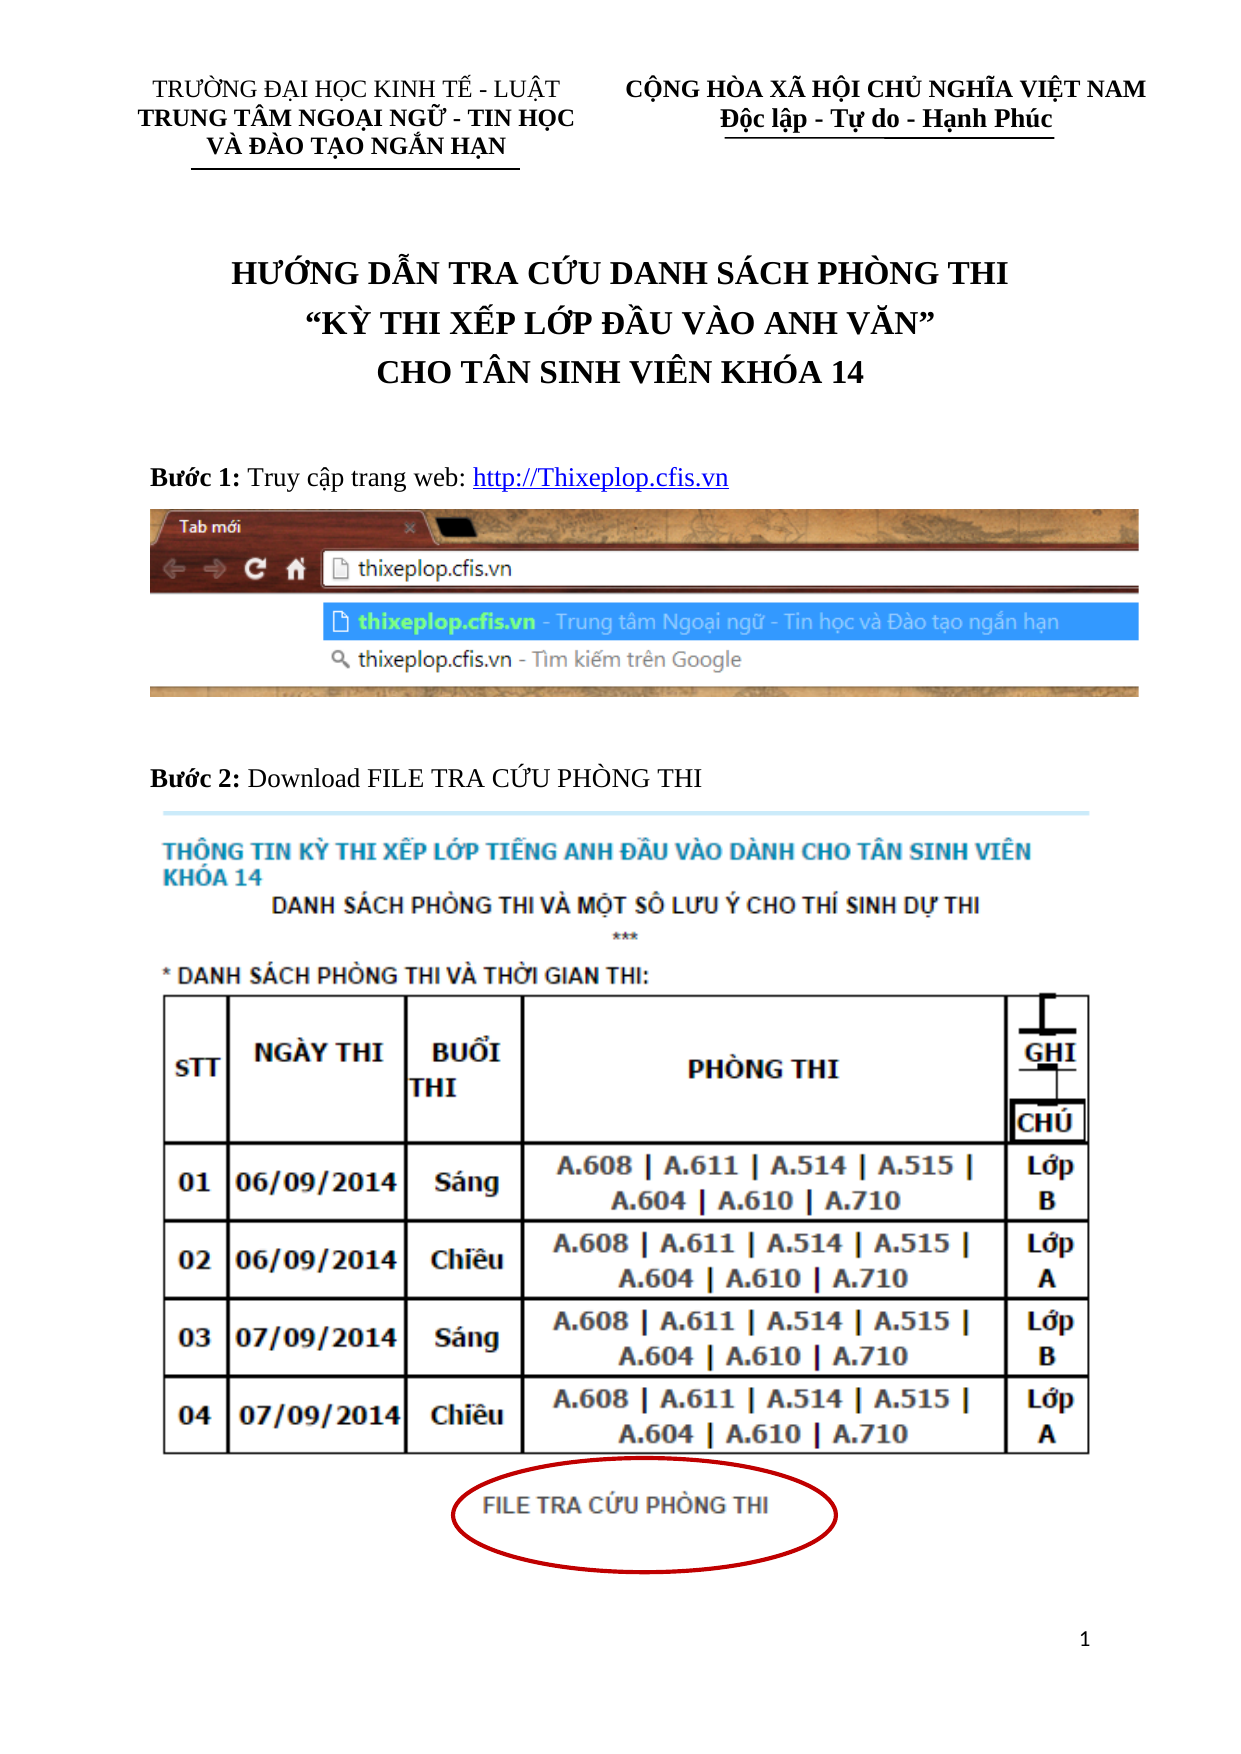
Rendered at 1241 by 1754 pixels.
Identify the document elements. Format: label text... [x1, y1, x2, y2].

table_header CỘNG HÒA XÃ HỘI CHỦ NGHĨA VIỆT NAM Độc lập - Tự do - Hạnh Phúc [609, 74, 1162, 196]
picture [150, 509, 1139, 697]
text Bước 1: Truy cập trang web: http://Thixeplop.cfis.vn [150, 461, 1090, 492]
text HƯỚNG DẪN TRA CỨU DANH SÁCH PHÒNG THI [150, 253, 1090, 291]
picture [456, 1461, 833, 1552]
text CHO TÂN SINH VIÊN KHÓA 14 [150, 353, 1090, 391]
text “KỲ THI XẾP LỚP ĐẦU VÀO ANH VĂN” [150, 303, 1090, 341]
picture [150, 811, 1139, 1552]
table_header TRƯỜNG ĐẠI HỌC KINH TẾ - LUẬT TRUNG TÂM NGOẠI NGỮ - TIN HỌC VÀ ĐÀO TẠO NGẮN HẠN [103, 74, 609, 196]
text Bước 2: Download FILE TRA CỨU PHÒNG THI [150, 762, 1090, 793]
